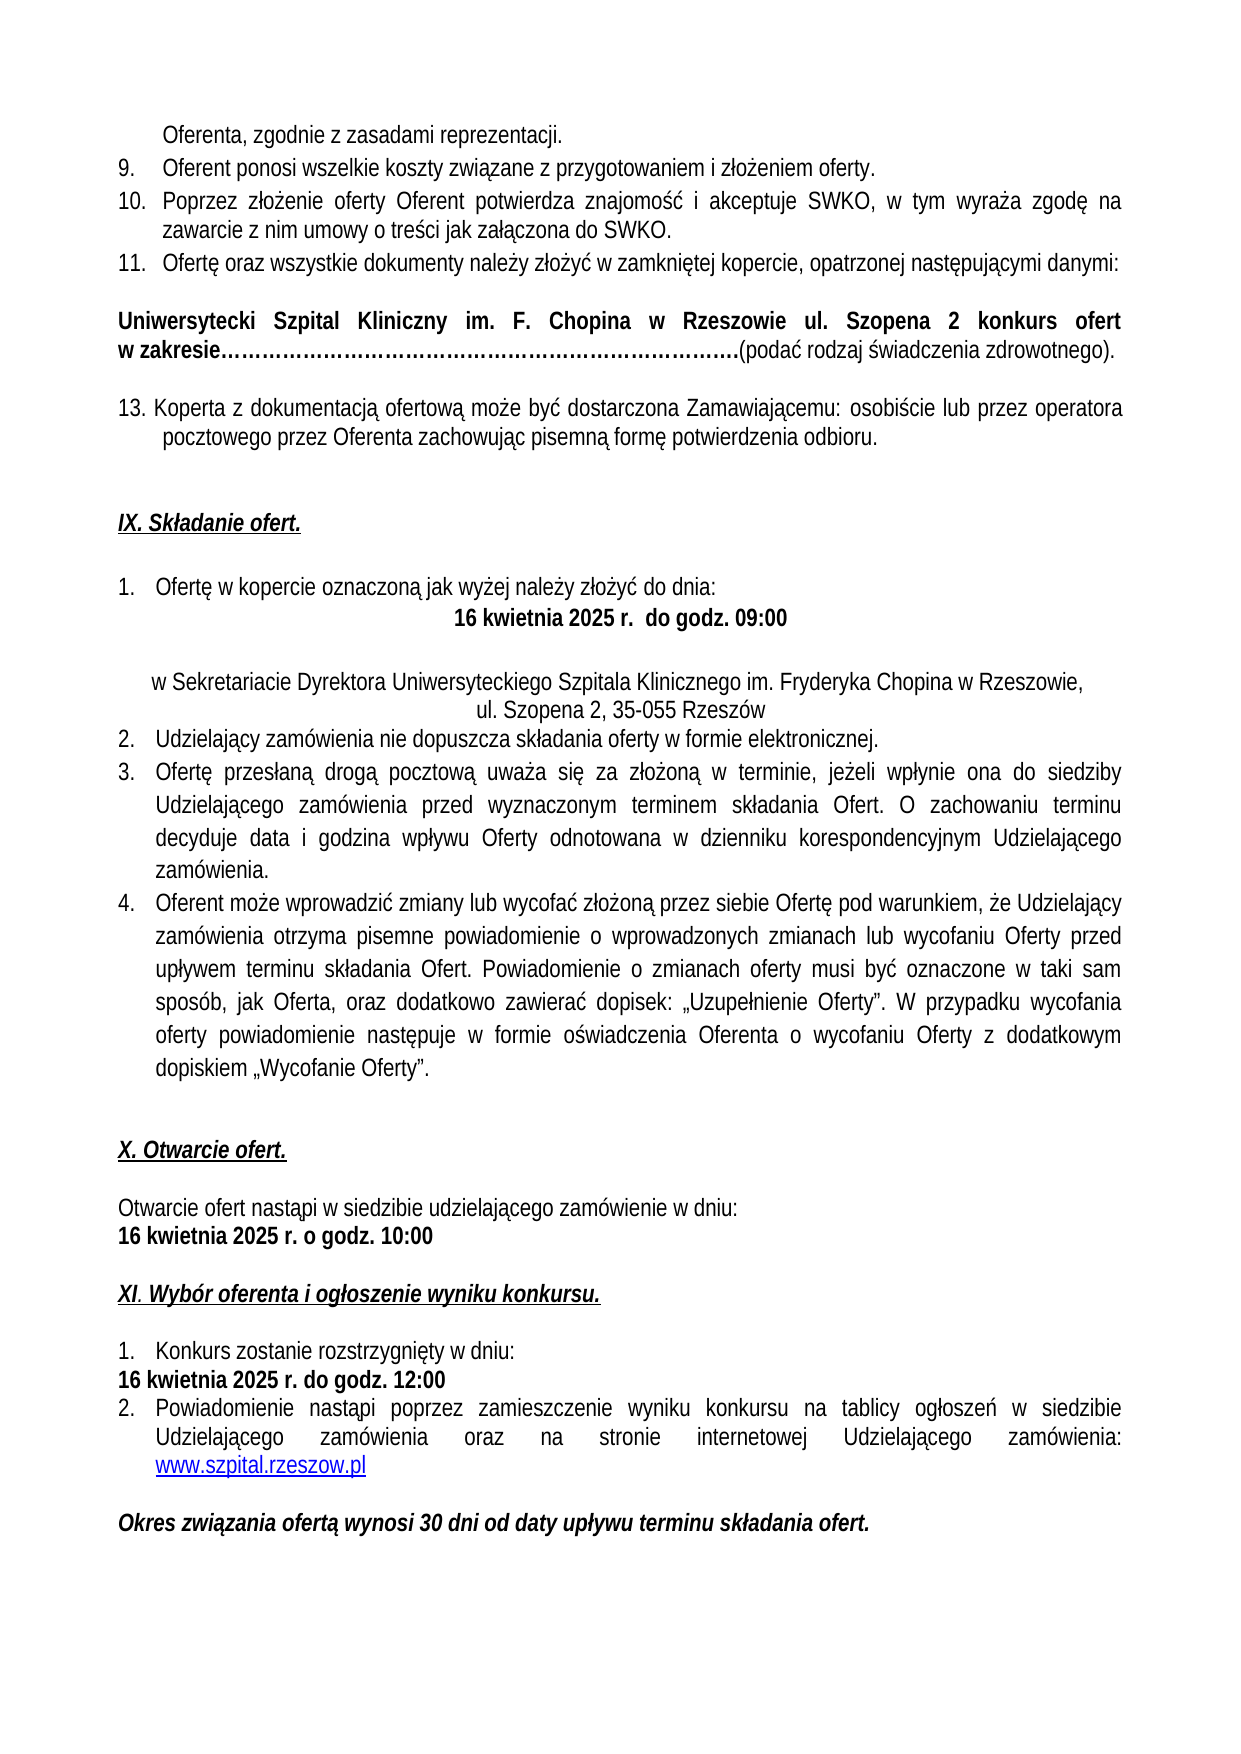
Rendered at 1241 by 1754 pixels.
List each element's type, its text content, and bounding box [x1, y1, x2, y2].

text 16 kwietnia 2025 r. o godz. 10:00 [118, 1221, 1124, 1250]
text IX. Składanie ofert. [118, 508, 1124, 537]
list Oferent może wprowadzić zmiany lub wycofać złożoną przez siebie Ofertę pod warunkiem, że Udzielający zamówienia otrzyma pisemne powiadomienie o wprowadzonych zmianach lub wycofaniu Oferty przed upływem terminu składania Ofert. Powiadomienie o zmianach oferty musi być oznaczone w taki sam sposób, jak Oferta, oraz dodatkowo zawierać dopisek: „Uzupełnienie Oferty”. W przypadku wycofania oferty powiadomienie następuje w formie oświadczenia Oferenta o wycofaniu Oferty z dodatkowym dopiskiem „Wycofanie Oferty”. [118, 888, 1124, 1082]
text Okres związania ofertą wynosi 30 dni od daty upływu terminu składania ofert. [118, 1508, 1124, 1536]
list Ofertę przesłaną drogą pocztową uważa się za złożoną w terminie, jeżeli wpłynie ona do siedziby Udzielającego zamówienia przed wyznaczonym terminem składania Ofert. O zachowaniu terminu decyduje data i godzina wpływu Oferty odnotowana w dzienniku korespondencyjnym Udzielającego zamówienia. [118, 757, 1124, 884]
list Oferent ponosi wszelkie koszty związane z przygotowaniem i złożeniem oferty. [118, 153, 1124, 182]
text XI. Wybór oferenta i ogłoszenie wyniku konkursu. [118, 1279, 1124, 1307]
text Otwarcie ofert nastąpi w siedzibie udzielającego zamówienie w dniu: [118, 1193, 1124, 1221]
list Ofertę w kopercie oznaczoną jak wyżej należy złożyć do dnia: [118, 572, 1124, 600]
text w Sekretariacie Dyrektora Uniwersyteckiego Szpitala Klinicznego im. Fryderyka Chopina w Rzeszowie, ul. Szopena 2, 35-055 Rzeszów [118, 667, 1124, 724]
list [118, 121, 1124, 149]
list Udzielający zamówienia nie dopuszcza składania oferty w formie elektronicznej. [118, 724, 1124, 752]
list Konkurs zostanie rozstrzygnięty w dniu: [118, 1336, 1124, 1364]
list Poprzez złożenie oferty Oferent potwierdza znajomość i akceptuje SWKO, w tym wyraża zgodę na zawarcie z nim umowy o treści jak załączona do SWKO. [118, 186, 1124, 244]
list Ofertę oraz wszystkie dokumenty należy złożyć w zamkniętej kopercie, opatrzonej następującymi danymi: [118, 248, 1124, 277]
text 16 kwietnia 2025 r. do godz. 12:00 [118, 1364, 1124, 1393]
text X. Otwarcie ofert. [118, 1135, 1124, 1164]
text Uniwersytecki Szpital Kliniczny im. F. Chopina w Rzeszowie ul. Szopena 2 konkurs ofert w zakresie………………………………………………………………….(podać rodzaj świadczenia zdrowotnego). [118, 306, 1123, 364]
list Powiadomienie nastąpi poprzez zamieszczenie wyniku konkursu na tablicy ogłoszeń w siedzibie Udzielającego zamówienia oraz na stronie internetowej Udzielającego zamówienia: www.szpital.rzeszow.pl [118, 1393, 1124, 1479]
text 13. Koperta z dokumentacją ofertową może być dostarczona Zamawiającemu: osobiście lub przez operatora pocztowego przez Oferenta zachowując pisemną formę potwierdzenia odbioru. [118, 393, 1123, 451]
text 16 kwietnia 2025 r. do godz. 09:00 [118, 603, 1124, 632]
